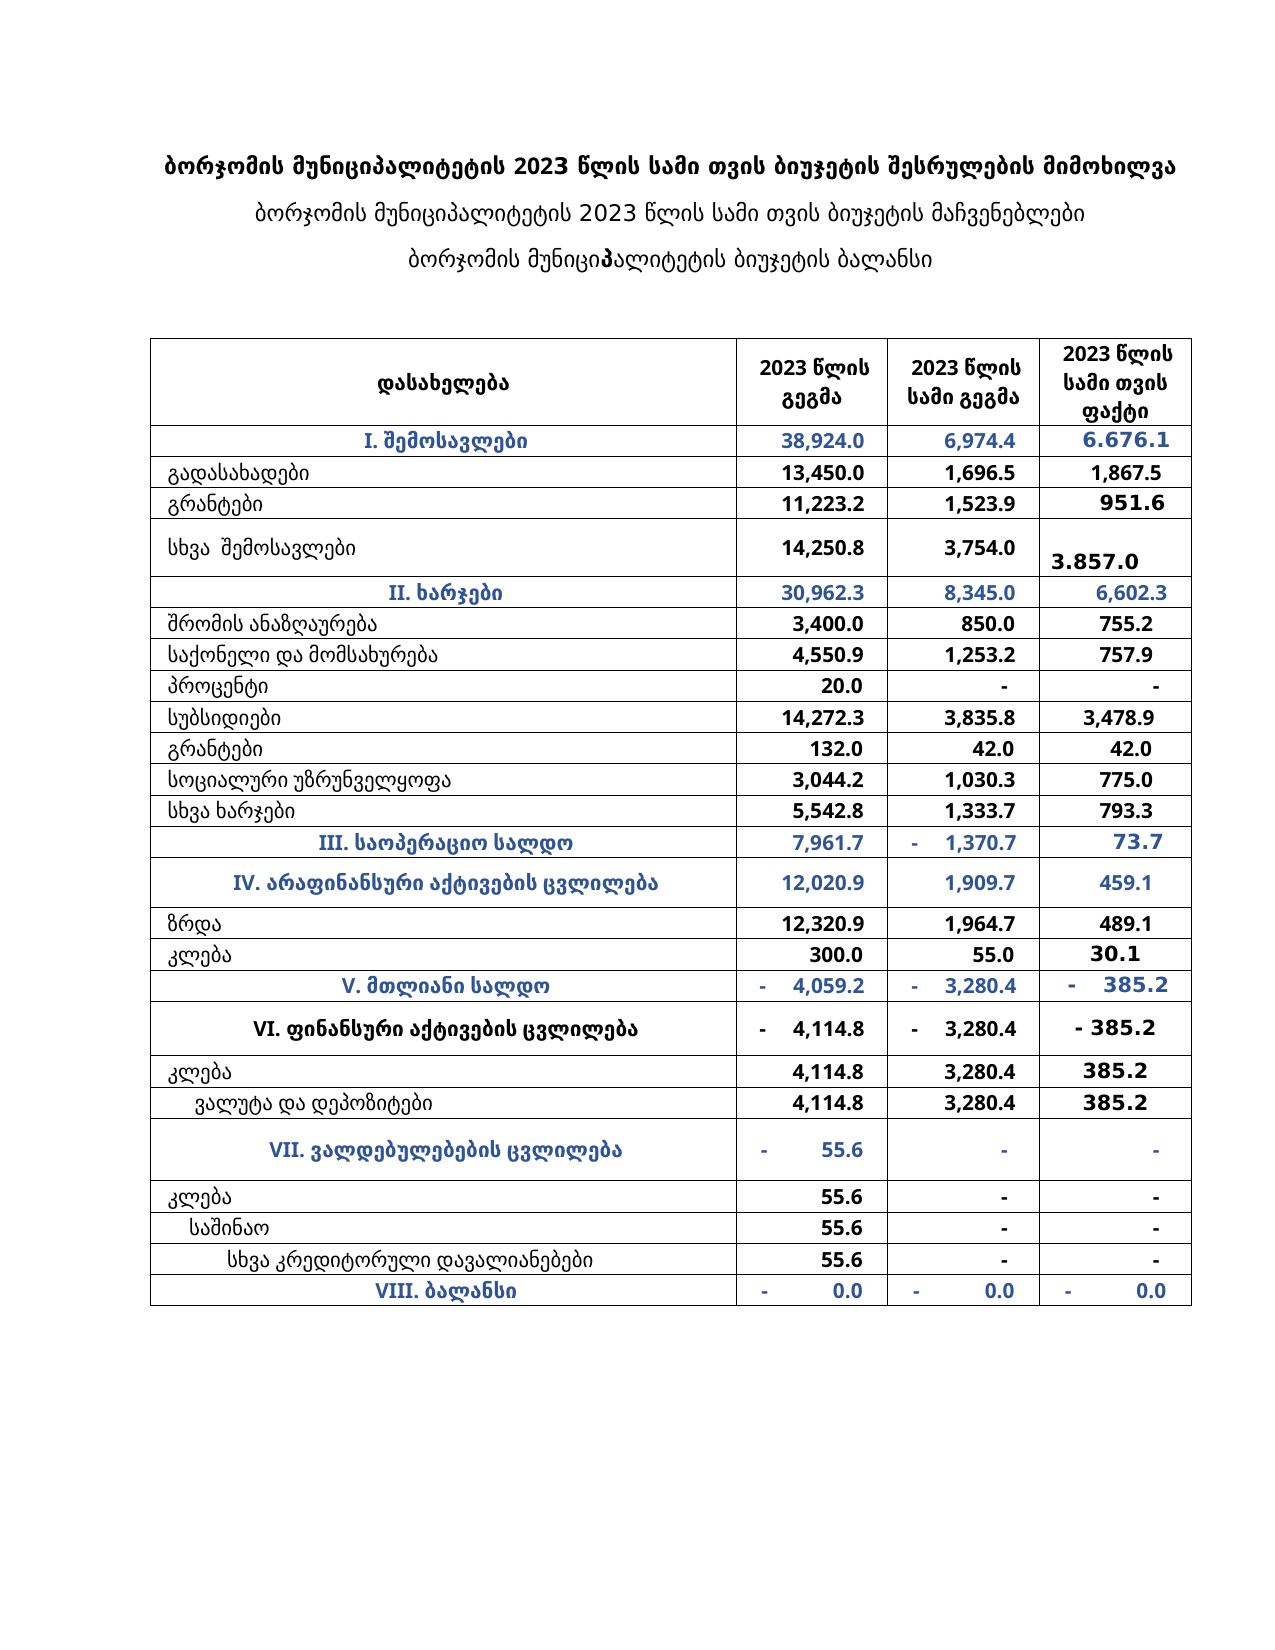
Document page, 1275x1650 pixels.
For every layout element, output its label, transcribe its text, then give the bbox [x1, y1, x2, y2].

table_cell 20.0 [737, 671, 887, 701]
table_cell 1,523.9 [888, 488, 1039, 518]
table_cell VI. ფინანსური აქტივების ცვლილება [151, 1002, 736, 1055]
table_cell 30.1 [1040, 939, 1191, 969]
table_cell 1,030.3 [888, 764, 1039, 794]
table_cell სოციალური უზრუნველყოფა [151, 764, 736, 794]
table_cell 7,961.7 [737, 827, 887, 857]
table_cell - [1040, 671, 1191, 701]
table_cell I. შემოსავლები [151, 426, 736, 456]
table_cell კლება [151, 939, 736, 969]
table_cell 1,696.5 [888, 457, 1039, 487]
table_cell 3,400.0 [737, 608, 887, 638]
table_cell - 55.6 [737, 1119, 887, 1180]
table_cell სხვა შემოსავლები [151, 519, 736, 576]
table_cell 4,114.8 [737, 1088, 887, 1118]
table_cell - [1040, 1119, 1191, 1180]
table_cell - 3,280.4 [888, 1002, 1039, 1055]
text ბორჯომის მუნიციპალიტეტის 2023 წლის სამი თვის ბიუჯეტის მაჩვენებლები [150, 200, 1191, 227]
table_cell 38,924.0 [737, 426, 887, 456]
table_cell 850.0 [888, 608, 1039, 638]
table_cell 3,478.9 [1040, 702, 1191, 732]
table_cell 55.6 [737, 1244, 887, 1274]
table_cell კლება [151, 1181, 736, 1212]
table_cell 385.2 [1040, 1088, 1191, 1118]
table_cell 42.0 [888, 733, 1039, 763]
table_header 2023 წლის სამი თვის ფაქტი [1040, 339, 1191, 424]
table_cell 757.9 [1040, 639, 1191, 669]
table_cell - [1040, 1181, 1191, 1212]
table_cell 73.7 [1040, 827, 1191, 857]
table_cell 3.857.0 [1040, 519, 1191, 576]
table_cell 1,333.7 [888, 796, 1039, 826]
table_cell 12,020.9 [737, 858, 887, 907]
table_cell სუბსიდიები [151, 702, 736, 732]
table_cell 11,223.2 [737, 488, 887, 518]
table_cell 42.0 [1040, 733, 1191, 763]
table_header დასახელება [151, 339, 736, 424]
table_cell 55.6 [737, 1181, 887, 1212]
table_cell 3,280.4 [888, 1056, 1039, 1087]
table_cell - [888, 1244, 1039, 1274]
table_cell 300.0 [737, 939, 887, 969]
table_cell - [888, 1181, 1039, 1212]
table_cell 55.6 [737, 1213, 887, 1243]
table_cell - 0.0 [737, 1275, 887, 1305]
table_header 2023 წლის სამი გეგმა [888, 339, 1039, 424]
table_cell 459.1 [1040, 858, 1191, 907]
table_cell - [888, 1213, 1039, 1243]
table_cell - [888, 671, 1039, 701]
table_cell 6.676.1 [1040, 426, 1191, 456]
table_cell ვალუტა და დეპოზიტები [151, 1088, 736, 1118]
table_cell სხვა კრედიტორული დავალიანებები [151, 1244, 736, 1274]
table_cell - 4,059.2 [737, 971, 887, 1001]
table_cell 489.1 [1040, 908, 1191, 938]
table_cell - 3,280.4 [888, 971, 1039, 1001]
table_cell პროცენტი [151, 671, 736, 701]
table_cell 30,962.3 [737, 577, 887, 607]
text ბორჯომის მუნიციპალიტეტის ბიუჯეტის ბალანსი [150, 246, 1191, 272]
table_cell 4,114.8 [737, 1056, 887, 1087]
table_cell სხვა ხარჯები [151, 796, 736, 826]
table_cell საშინაო [151, 1213, 736, 1243]
table_cell 8,345.0 [888, 577, 1039, 607]
table_cell 5,542.8 [737, 796, 887, 826]
table_cell 12,320.9 [737, 908, 887, 938]
table_cell 6,974.4 [888, 426, 1039, 456]
table_cell კლება [151, 1056, 736, 1087]
table_cell საქონელი და მომსახურება [151, 639, 736, 669]
table_cell - 385.2 [1040, 971, 1191, 1001]
table_cell 3,754.0 [888, 519, 1039, 576]
table_cell III. საოპერაციო სალდო [151, 827, 736, 857]
table_cell 14,250.8 [737, 519, 887, 576]
table_cell 1,909.7 [888, 858, 1039, 907]
table_cell გრანტები [151, 733, 736, 763]
table_cell 755.2 [1040, 608, 1191, 638]
table_cell 1,253.2 [888, 639, 1039, 669]
table_cell 3,044.2 [737, 764, 887, 794]
table_cell IV. არაფინანსური აქტივების ცვლილება [151, 858, 736, 907]
table_cell ზრდა [151, 908, 736, 938]
table_cell 793.3 [1040, 796, 1191, 826]
table_cell 4,550.9 [737, 639, 887, 669]
table_cell 3,835.8 [888, 702, 1039, 732]
table_cell - 0.0 [1040, 1275, 1191, 1305]
table_cell - 0.0 [888, 1275, 1039, 1305]
table_cell II. ხარჯები [151, 577, 736, 607]
table_cell - 4,114.8 [737, 1002, 887, 1055]
table_cell - 1,370.7 [888, 827, 1039, 857]
table_cell 55.0 [888, 939, 1039, 969]
table_cell 13,450.0 [737, 457, 887, 487]
table_cell VII. ვალდებულებების ცვლილება [151, 1119, 736, 1180]
table_cell 385.2 [1040, 1056, 1191, 1087]
table_cell 132.0 [737, 733, 887, 763]
table_cell - [1040, 1213, 1191, 1243]
table_cell V. მთლიანი სალდო [151, 971, 736, 1001]
table_cell VIII. ბალანსი [151, 1275, 736, 1305]
table_cell 1,964.7 [888, 908, 1039, 938]
table_cell 775.0 [1040, 764, 1191, 794]
table_cell - 385.2 [1040, 1002, 1191, 1055]
table_cell 951.6 [1040, 488, 1191, 518]
table_cell 14,272.3 [737, 702, 887, 732]
table_cell გრანტები [151, 488, 736, 518]
table_header 2023 წლის გეგმა [737, 339, 887, 424]
table_cell შრომის ანაზღაურება [151, 608, 736, 638]
table_cell 1,867.5 [1040, 457, 1191, 487]
table_cell გადასახადები [151, 457, 736, 487]
table_cell - [888, 1119, 1039, 1180]
table_cell 3,280.4 [888, 1088, 1039, 1118]
table_cell 6,602.3 [1040, 577, 1191, 607]
text ბორჯომის მუნიციპალიტეტის 2023 წლის სამი თვის ბიუჯეტის შესრულების მიმოხილვა [66, 150, 1191, 181]
table_cell - [1040, 1244, 1191, 1274]
